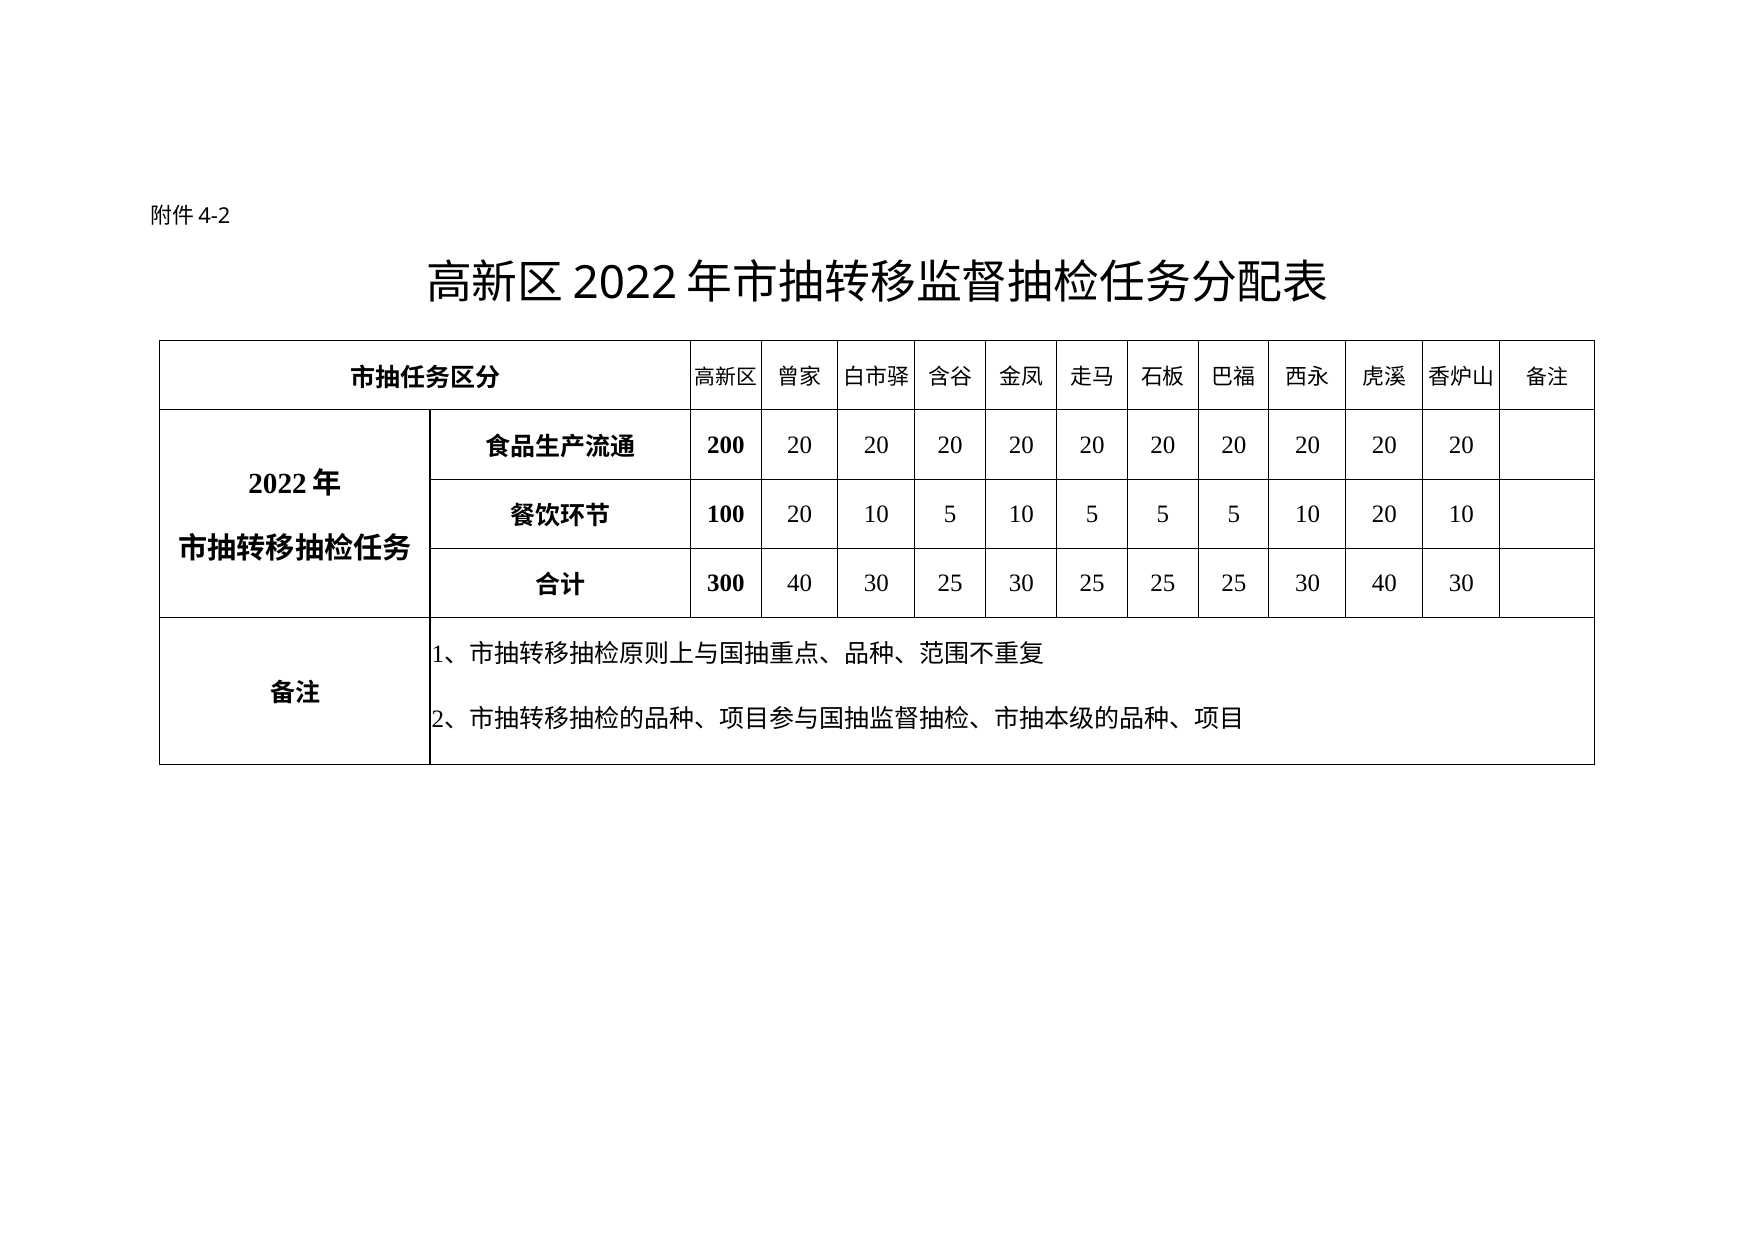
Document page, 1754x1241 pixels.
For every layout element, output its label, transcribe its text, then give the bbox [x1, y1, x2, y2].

table_cell 300 [691, 549, 761, 617]
table_cell 20 [1423, 410, 1499, 478]
table_cell [1500, 480, 1594, 548]
table_cell 200 [691, 410, 761, 478]
table_header 香炉山 [1423, 341, 1499, 409]
table_cell 备注 [160, 618, 429, 763]
text 附件4-2 [150, 198, 1604, 230]
table_cell 20 [1346, 410, 1422, 478]
table_cell 合计 [431, 549, 690, 617]
table_cell 30 [1269, 549, 1345, 617]
table_header 虎溪 [1346, 341, 1422, 409]
table_header 高新区 [691, 341, 761, 409]
table_cell 5 [1128, 480, 1198, 548]
table_cell 20 [838, 410, 914, 478]
table_cell 30 [838, 549, 914, 617]
table_cell [1500, 549, 1594, 617]
table_cell 2022年 市抽转移抽检任务 [160, 410, 429, 617]
table_cell 10 [838, 480, 914, 548]
table_header 走马 [1057, 341, 1127, 409]
table_cell 25 [1199, 549, 1268, 617]
table_cell 10 [986, 480, 1056, 548]
table_header 曾家 [762, 341, 837, 409]
text 高新区2022年市抽转移监督抽检任务分配表 [150, 230, 1604, 328]
table_cell 25 [1057, 549, 1127, 617]
table_cell 10 [1423, 480, 1499, 548]
table_cell 40 [762, 549, 837, 617]
table_cell 餐饮环节 [431, 480, 690, 548]
table_cell 20 [1199, 410, 1268, 478]
table_cell 20 [915, 410, 985, 478]
table_cell 25 [915, 549, 985, 617]
table_cell 10 [1269, 480, 1345, 548]
table_cell 20 [1269, 410, 1345, 478]
table_header 金凤 [986, 341, 1056, 409]
table_cell 20 [762, 480, 837, 548]
table_cell 20 [986, 410, 1056, 478]
table_cell 40 [1346, 549, 1422, 617]
table_cell [1500, 410, 1594, 478]
table_header 备注 [1500, 341, 1594, 409]
table_header 巴福 [1199, 341, 1268, 409]
table_cell 20 [1346, 480, 1422, 548]
table_cell 5 [915, 480, 985, 548]
table_cell 1、市抽转移抽检原则上与国抽重点、品种、范围不重复 2、市抽转移抽检的品种、项目参与国抽监督抽检、市抽本级的品种、项目 [431, 618, 1594, 763]
table_header 西永 [1269, 341, 1345, 409]
table_cell 100 [691, 480, 761, 548]
table_cell 5 [1199, 480, 1268, 548]
table_header 市抽任务区分 [160, 341, 690, 409]
table_header 含谷 [915, 341, 985, 409]
table_header 石板 [1128, 341, 1198, 409]
table_cell 20 [1057, 410, 1127, 478]
table_cell 5 [1057, 480, 1127, 548]
table_cell 20 [1128, 410, 1198, 478]
table_cell 30 [1423, 549, 1499, 617]
table_cell 食品生产流通 [431, 410, 690, 478]
table_header 白市驿 [838, 341, 914, 409]
table_cell 25 [1128, 549, 1198, 617]
table_cell 20 [762, 410, 837, 478]
table_cell 30 [986, 549, 1056, 617]
